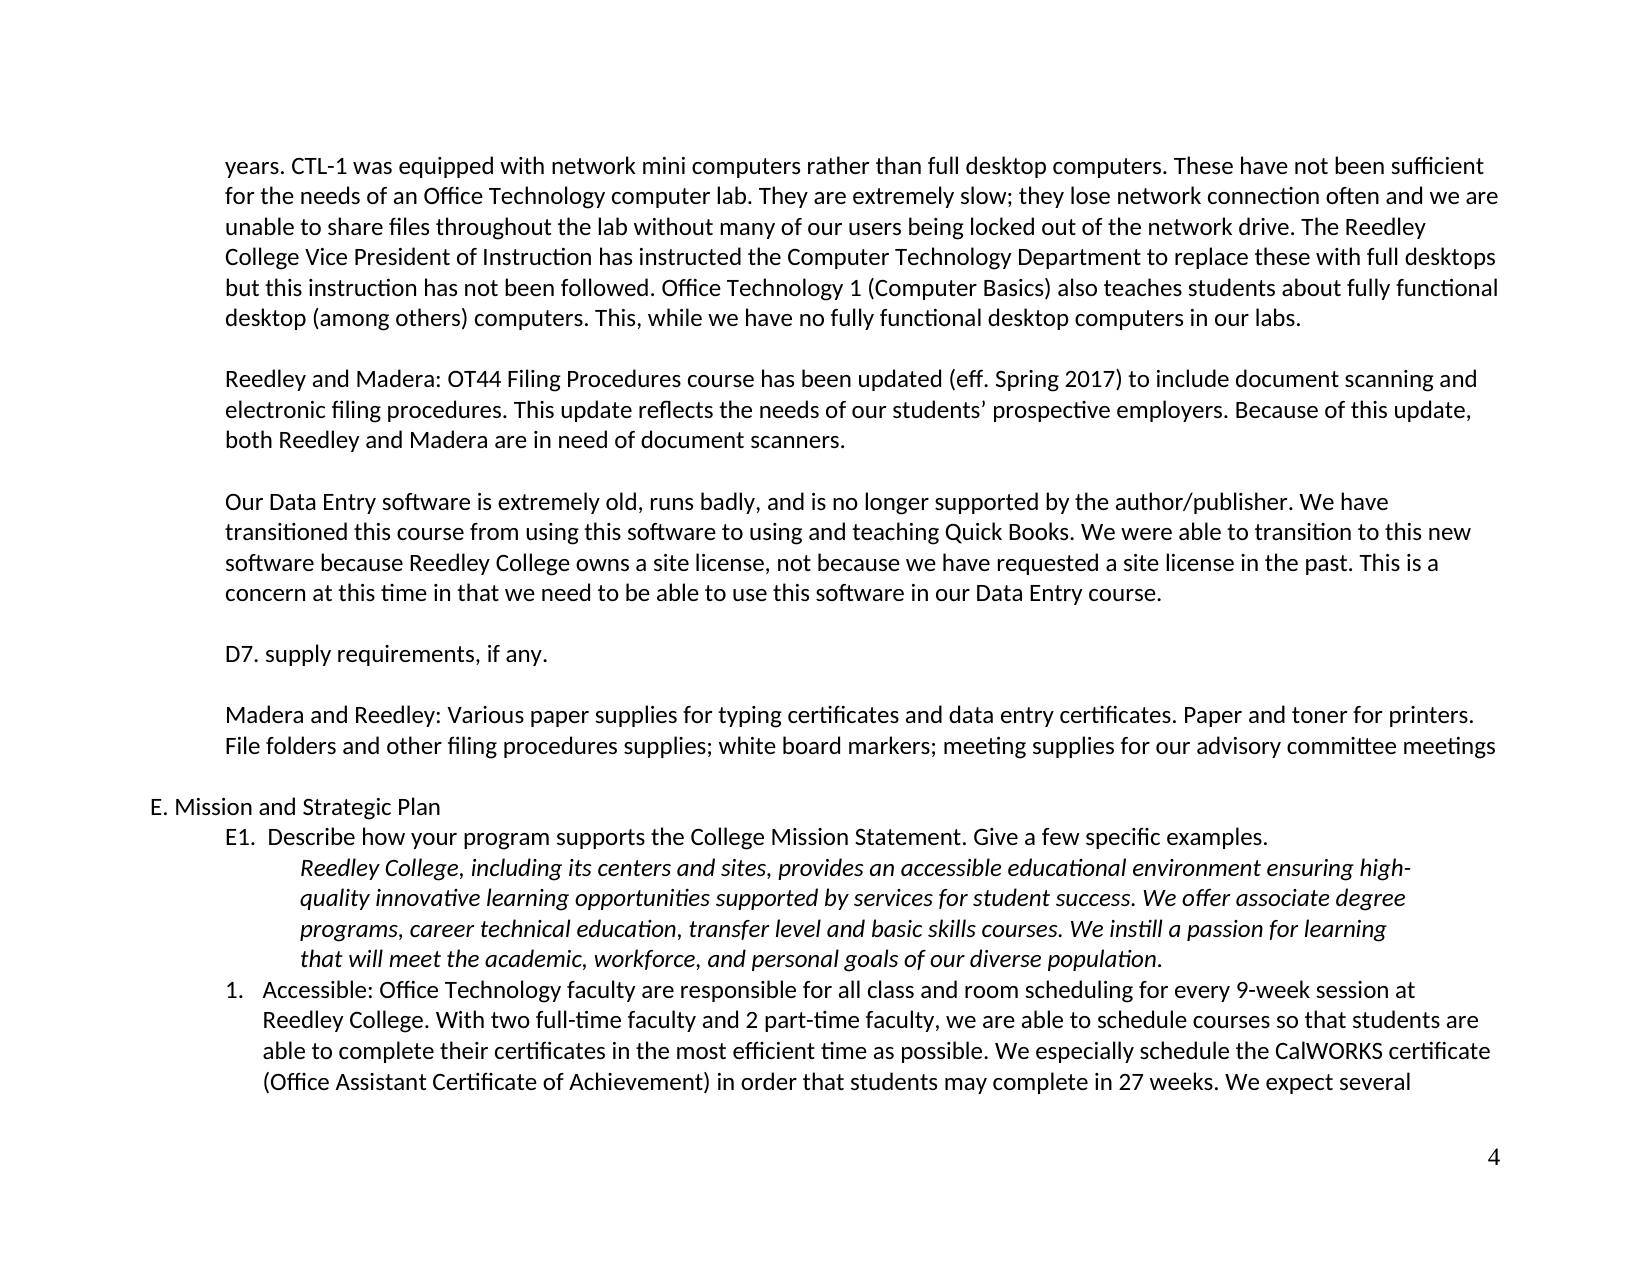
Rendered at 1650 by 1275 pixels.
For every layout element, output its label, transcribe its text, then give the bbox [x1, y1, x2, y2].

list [225, 974, 1500, 1096]
text Reedley and Madera: OT44 Filing Procedures course has been updated (eff. Spring 2017) to include document scanning and electronic filing procedures. This update reflects the needs of our students’ prospective employers. Because of this update, both Reedley and Madera are in need of document scanners. [225, 364, 1500, 455]
text Reedley College, including its centers and sites, provides an accessible educational environment ensuring high-quality innovative learning opportunities supported by services for student success. We offer associate degree programs, career technical education, transfer level and basic skills courses. We instill a passion for learning that will meet the academic, workforce, and personal goals of our diverse population. [300, 852, 1425, 974]
text D7. supply requirements, if any. [225, 638, 1500, 669]
text E1. Describe how your program supports the College Mission Statement. Give a few specific examples. [225, 821, 1500, 852]
text Our Data Entry software is extremely old, runs badly, and is no longer supported by the author/publisher. We have transitioned this course from using this software to using and teaching Quick Books. We were able to transition to this new software because Reedley College owns a site license, not because we have requested a site license in the past. This is a concern at this time in that we need to be able to use this software in our Data Entry course. [225, 486, 1500, 608]
text E. Mission and Strategic Plan [150, 791, 1500, 821]
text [225, 150, 1500, 333]
text Madera and Reedley: Various paper supplies for typing certificates and data entry certificates. Paper and toner for printers. File folders and other filing procedures supplies; white board markers; meeting supplies for our advisory committee meetings [225, 699, 1500, 760]
